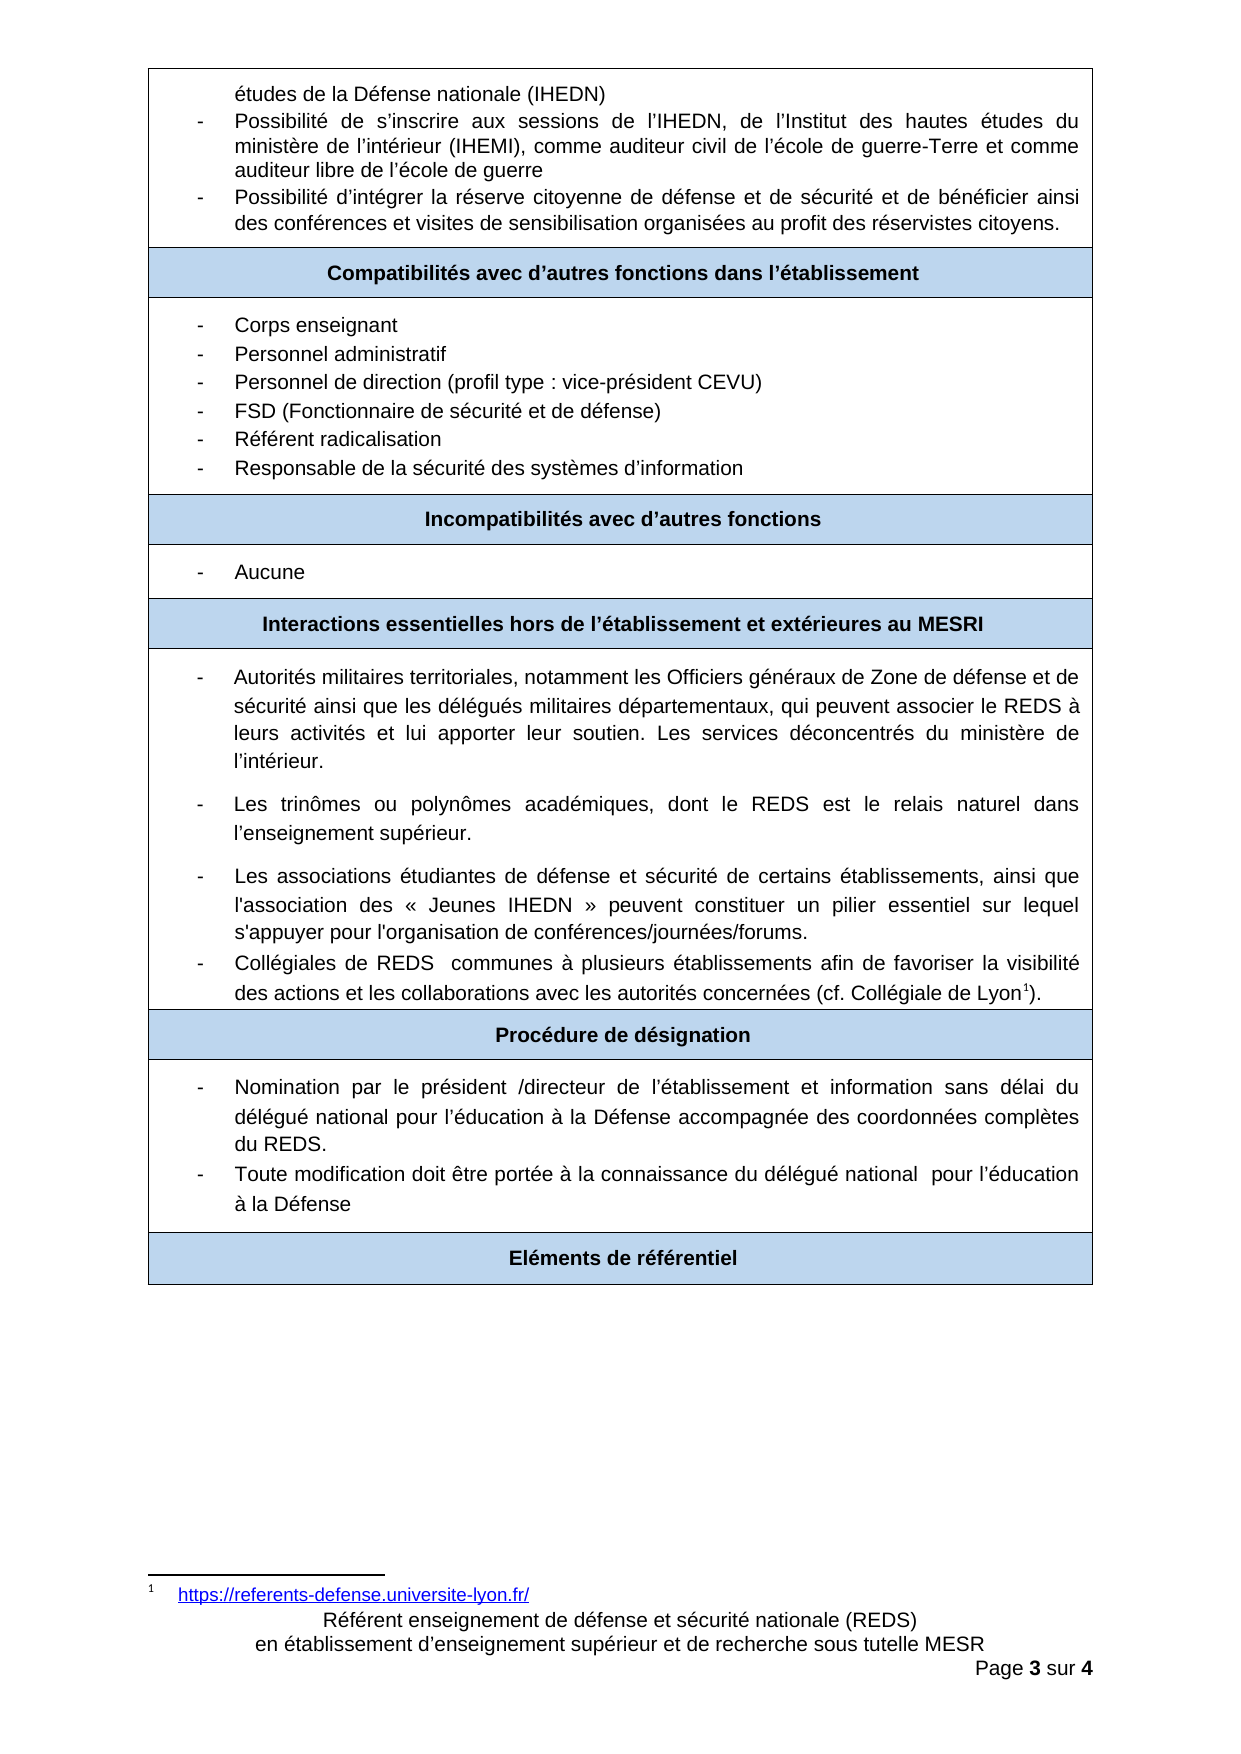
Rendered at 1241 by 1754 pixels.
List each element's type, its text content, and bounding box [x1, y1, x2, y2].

table_cell Incompatibilités avec d’autres fonctions [149, 495, 1092, 544]
table_cell Interactions essentielles hors de l’établissement et extérieures au MESRI [149, 599, 1092, 648]
table_cell Procédure de désignation [149, 1010, 1092, 1059]
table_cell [149, 69, 1092, 247]
table_cell Compatibilités avec d’autres fonctions dans l’établissement [149, 248, 1092, 297]
table_cell Aucune [149, 545, 1092, 598]
table_cell Nomination par le président /directeur de l’établissement et information sans délai du délégué national pour l’éducation à la Défense accompagnée des coordonnées complètes du REDS. Toute modification doit être portée à la connaissance du délégué national pour l’éducation à la Défense [149, 1060, 1092, 1232]
table_cell Eléments de référentiel [149, 1233, 1092, 1284]
table_cell Autorités militaires territoriales, notamment les Officiers généraux de Zone de défense et de sécurité ainsi que les délégués militaires départementaux, qui peuvent associer le REDS à leurs activités et lui apporter leur soutien. Les services déconcentrés du ministère de l’intérieur. Les trinômes ou polynômes académiques, dont le REDS est le relais naturel dans l’enseignement supérieur. Les associations étudiantes de défense et sécurité de certains établissements, ainsi que l'association des « Jeunes IHEDN » peuvent constituer un pilier essentiel sur lequel s'appuyer pour l'organisation de conférences/journées/forums. Collégiales de REDS communes à plusieurs établissements afin de favoriser la visibilité des actions et les collaborations avec les autorités concernées (cf. Collégiale de Lyon). [149, 649, 1092, 1009]
table_cell Corps enseignant Personnel administratif Personnel de direction (profil type : vice-président CEVU) FSD (Fonctionnaire de sécurité et de défense) Référent radicalisation Responsable de la sécurité des systèmes d’information [149, 298, 1092, 494]
